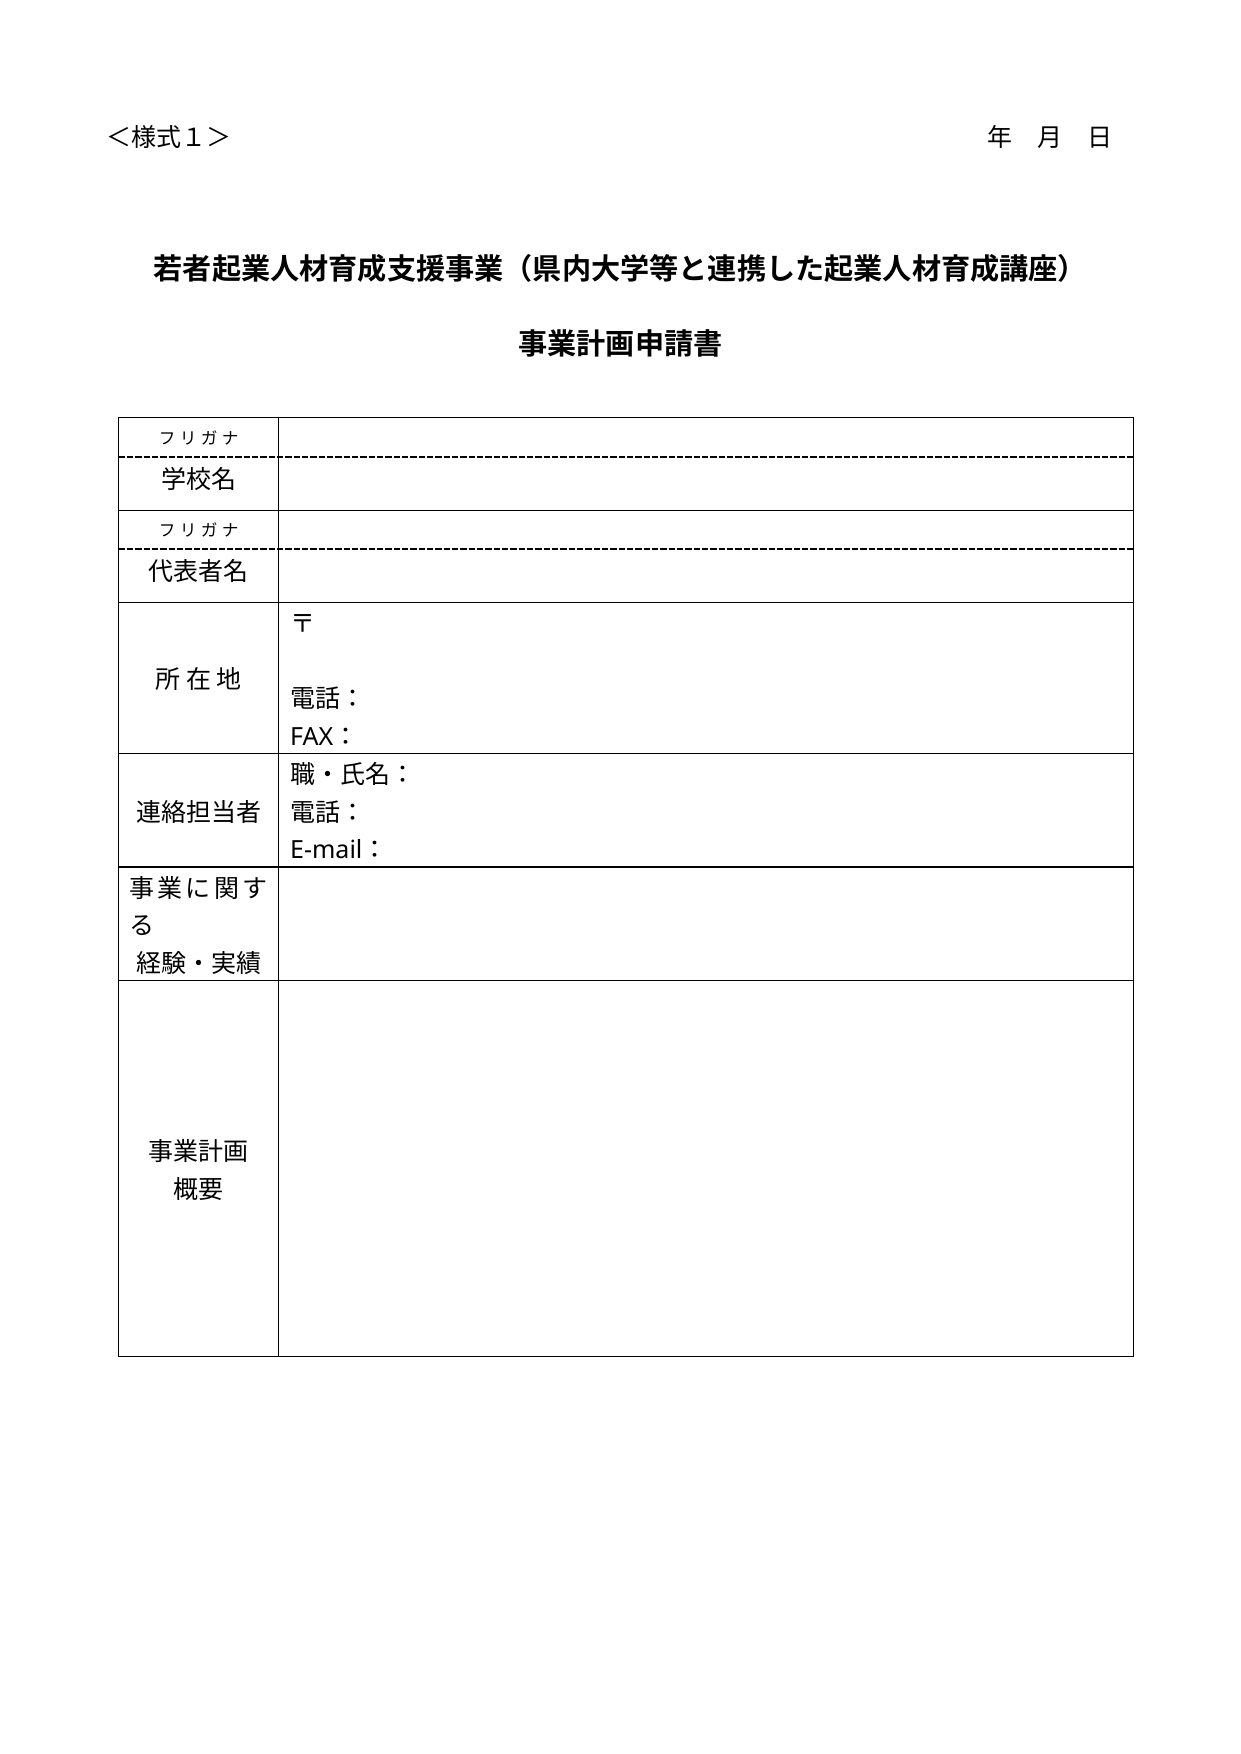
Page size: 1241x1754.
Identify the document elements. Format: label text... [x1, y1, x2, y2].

table_cell 職・氏名： 電話： E-mail： [279, 754, 1133, 866]
table_cell 〒 電話： FAX： [279, 603, 1133, 753]
table_cell 学校名 [119, 456, 278, 509]
table_cell [279, 868, 1133, 980]
table_cell 代表者名 [119, 548, 278, 602]
table_header フリガナ [119, 418, 278, 456]
table_cell フリガナ [119, 511, 278, 548]
table_cell 連絡担当者 [119, 754, 278, 866]
text 事業計画申請書 [106, 304, 1134, 379]
table_cell [279, 456, 1133, 509]
table_cell 事業計画 概要 [119, 981, 278, 1356]
table_cell 所 在 地 [119, 603, 278, 753]
text 若者起業人材育成支援事業（県内大学等と連携した起業人材育成講座） [106, 229, 1134, 304]
table_cell 事業に関する 経験・実績 [119, 868, 278, 980]
table_cell [279, 981, 1133, 1356]
text ＜様式１＞ 年 月 日 [106, 117, 1125, 154]
table_cell [279, 548, 1133, 602]
table_header [279, 418, 1133, 456]
table_cell [279, 511, 1133, 548]
